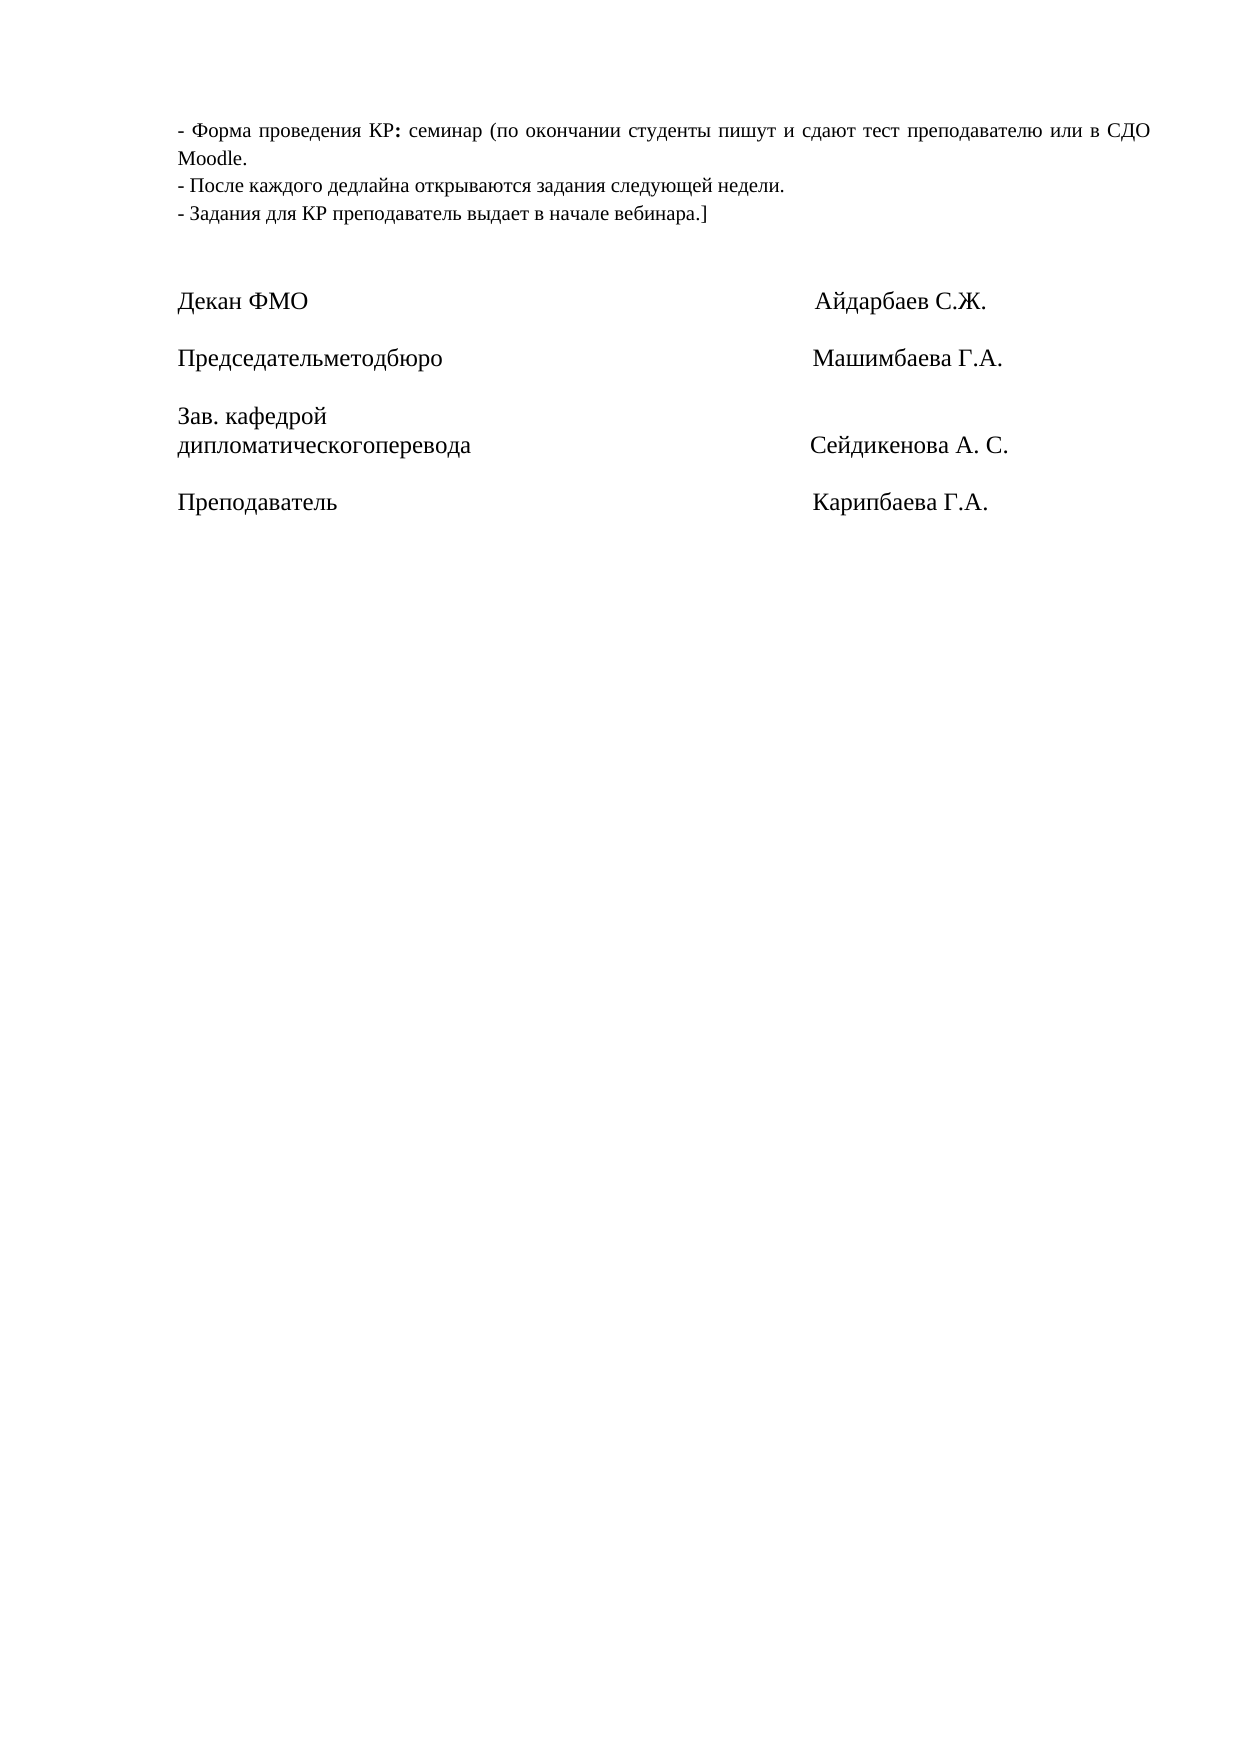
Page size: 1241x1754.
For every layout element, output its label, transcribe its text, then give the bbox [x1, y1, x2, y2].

text - Форма проведения КР: семинар (по окончании студенты пишут и сдают тест преподавателю или в СДО Moodle. [177, 118, 1152, 170]
text Декан ФМО Айдарбаев С.Ж. [177, 286, 1152, 315]
text - После каждого дедлайна открываются задания следующей недели. [177, 173, 1152, 197]
text дипломатическогоперевода Сейдикенова А. С. [177, 430, 1152, 458]
text Зав. кафедрой [177, 401, 1152, 430]
text Преподаватель Карипбаева Г.А. [177, 487, 1152, 516]
text Председательметодбюро Машимбаева Г.А. [177, 343, 1152, 372]
text - Задания для КР преподаватель выдает в начале вебинара.] [177, 201, 1152, 225]
